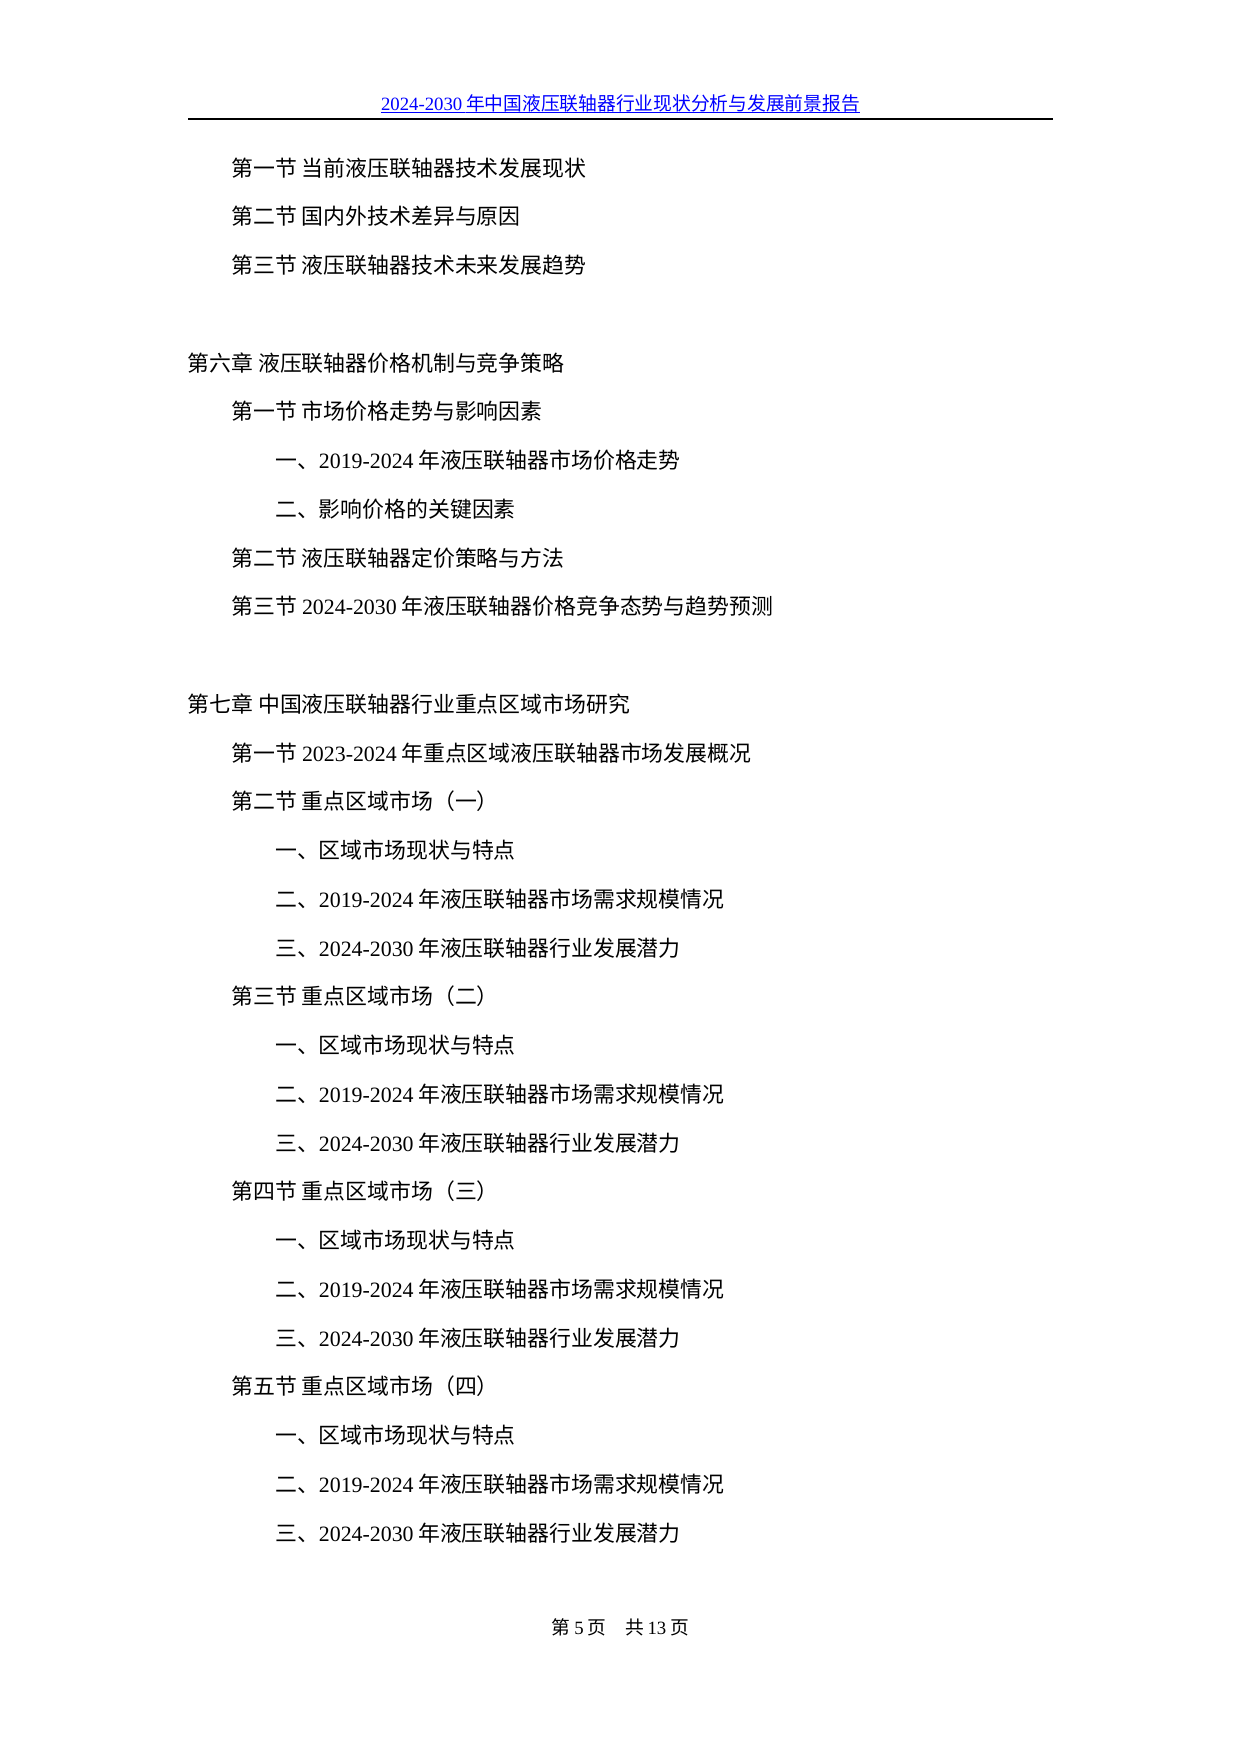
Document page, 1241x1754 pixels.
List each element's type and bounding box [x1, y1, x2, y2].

text [187, 150, 1053, 1548]
